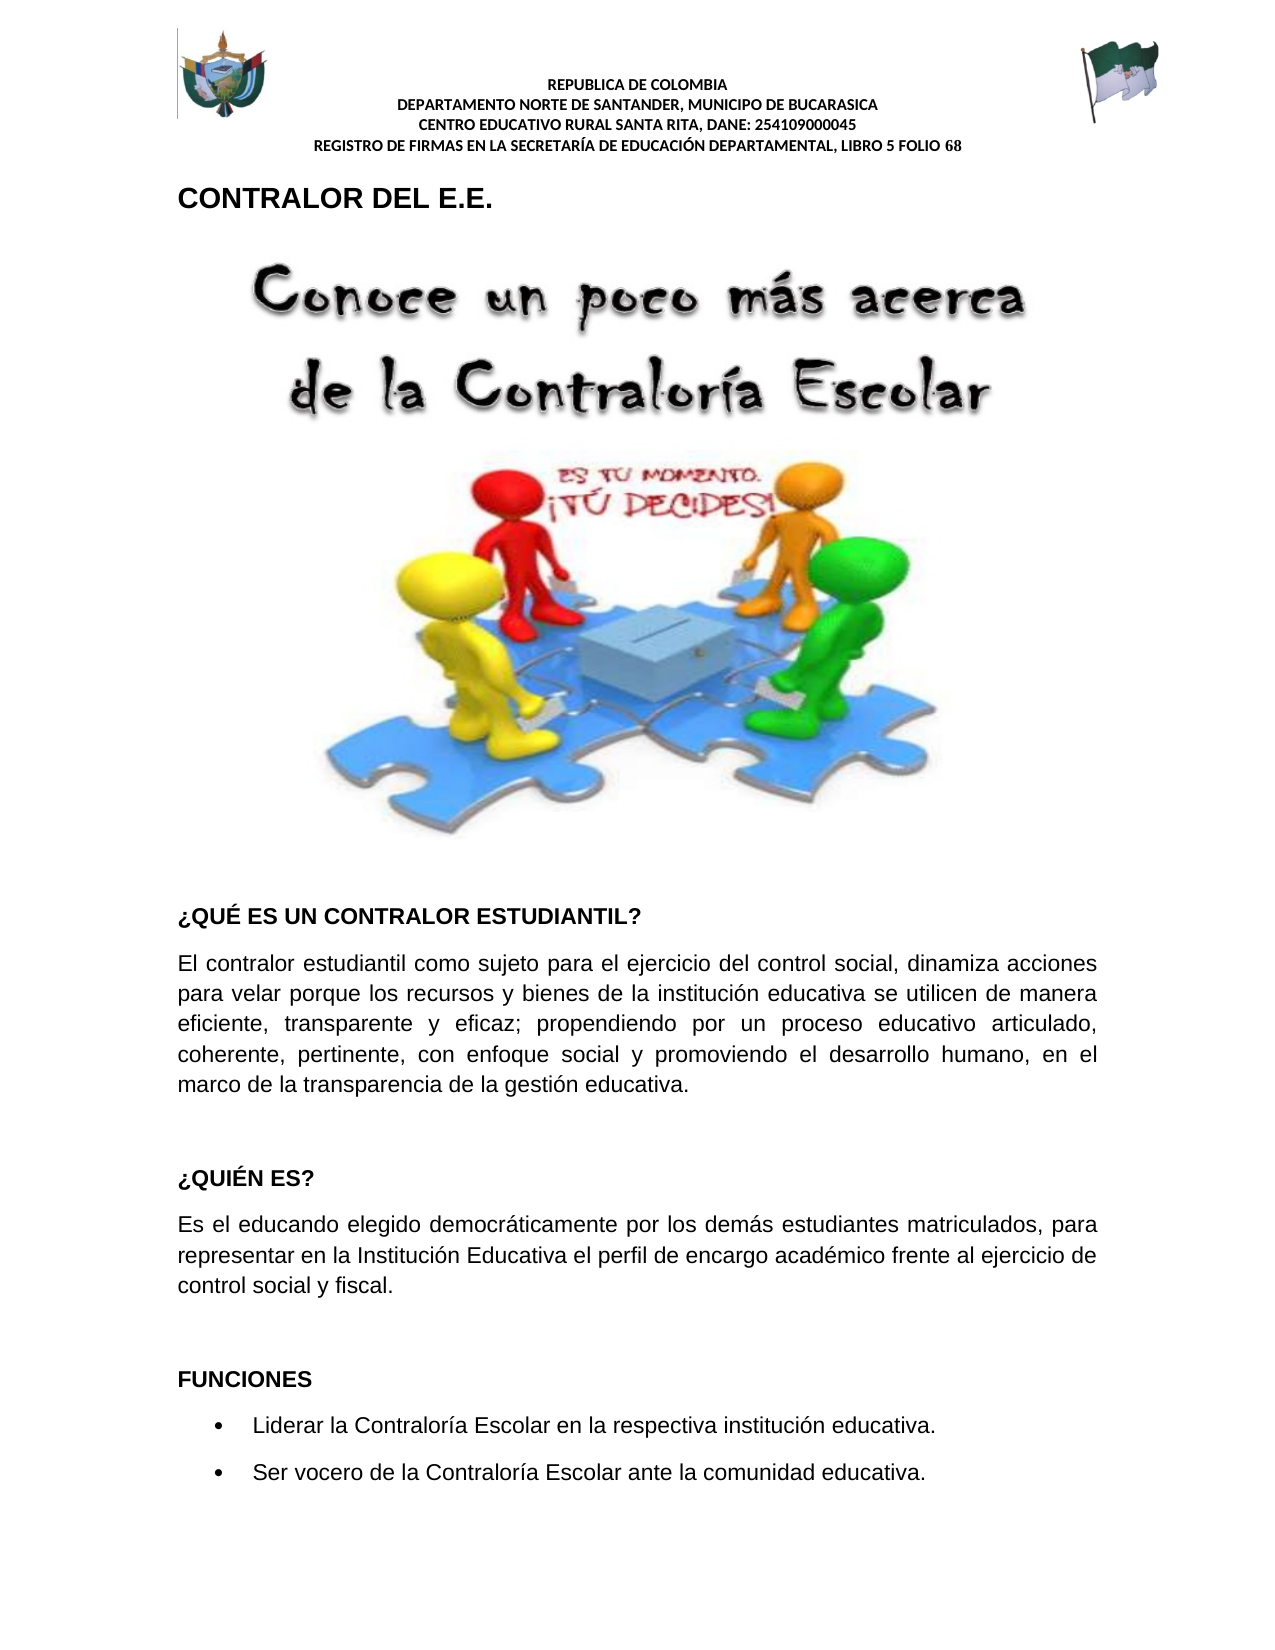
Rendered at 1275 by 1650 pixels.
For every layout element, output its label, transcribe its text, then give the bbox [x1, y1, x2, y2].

picture [1080, 33, 1159, 127]
picture [177, 248, 1117, 840]
text ¿QUIÉN ES? [177, 1164, 1098, 1191]
list Liderar la Contraloría Escolar en la respectiva institución educativa. [215, 1412, 1098, 1439]
text El contralor estudiantil como sujeto para el ejercicio del control social, dinamiza acciones para velar porque los recursos y bienes de la institución educativa se utilicen de manera eficiente, transparente y eficaz; propendiendo por un proceso educativo articulado, coherente, pertinente, con enfoque social y promoviendo el desarrollo humano, en el marco de la transparencia de la gestión educativa. [177, 950, 1098, 1097]
list Ser vocero de la Contraloría Escolar ante la comunidad educativa. [215, 1459, 1098, 1486]
text CONTRALOR DEL E.E. [177, 181, 1098, 215]
picture [177, 28, 270, 119]
text Es el educando elegido democráticamente por los demás estudiantes matriculados, para representar en la Institución Educativa el perfil de encargo académico frente al ejercicio de control social y fiscal. [177, 1211, 1098, 1298]
text ¿QUÉ ES UN CONTRALOR ESTUDIANTIL? [177, 903, 1098, 929]
text FUNCIONES [177, 1366, 1098, 1392]
